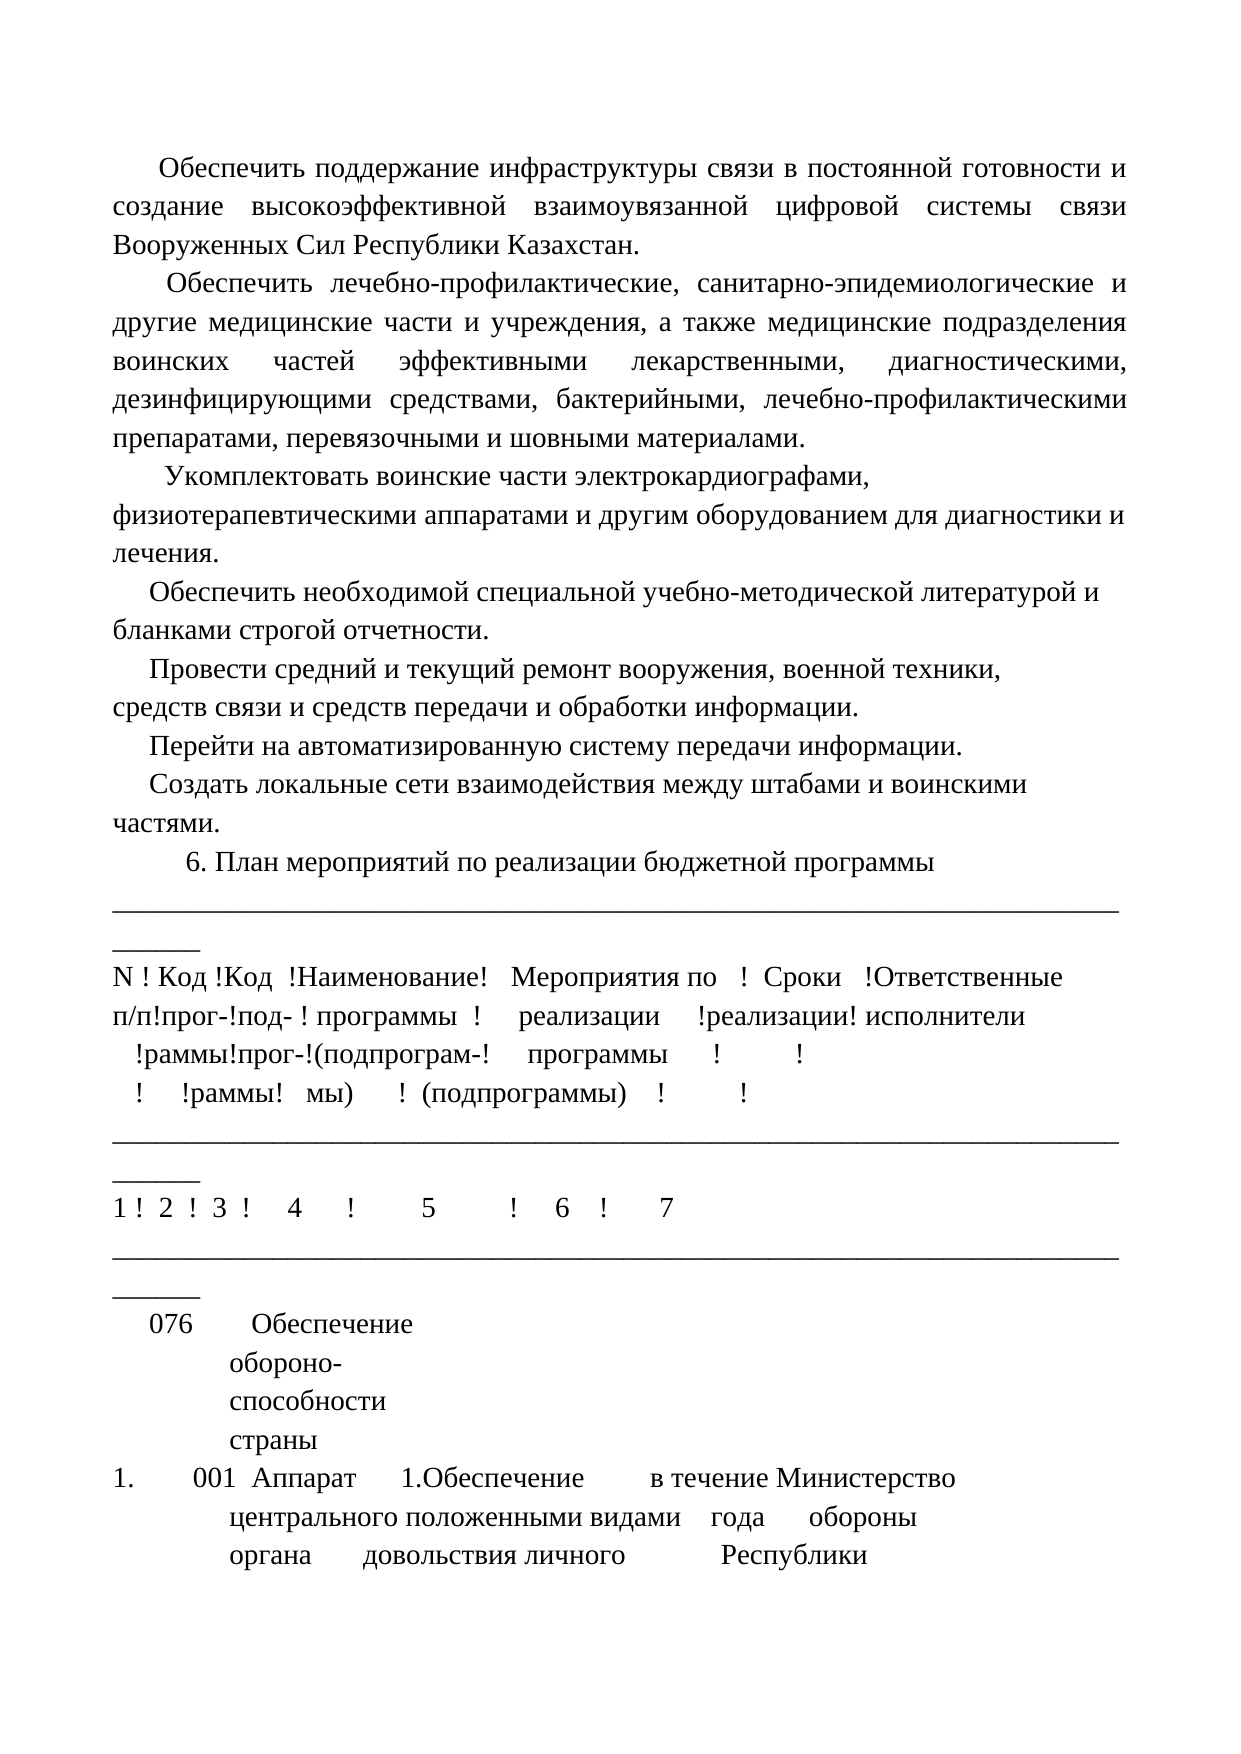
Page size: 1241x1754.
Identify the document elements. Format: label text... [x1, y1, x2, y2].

text страны [112, 1422, 1128, 1455]
text 1. 001 Аппарат 1.Обеспечение в течение Министерство [112, 1460, 1128, 1494]
text п/п!прог-!под- ! программы ! реализации !реализации! исполнители [112, 998, 1128, 1031]
text 6. План мероприятий по реализации бюджетной программы [112, 844, 1128, 877]
text ___________________________________________________________________________ [112, 1113, 1128, 1186]
text 1 ! 2 ! 3 ! 4 ! 5 ! 6 ! 7 [112, 1191, 1128, 1224]
text физиотерапевтическими аппаратами и другим оборудованием для диагностики и [112, 497, 1128, 530]
text ! !раммы! мы) ! (подпрограммы) ! ! [112, 1075, 1128, 1108]
text Укомплектовать воинские части электрокардиографами, [112, 458, 1128, 492]
text обороно- [112, 1345, 1128, 1378]
text !раммы!прог-!(подпрограм-! программы ! ! [112, 1036, 1128, 1070]
text N ! Код !Код !Наименование! Мероприятия по ! Сроки !Ответственные [112, 959, 1128, 993]
text ___________________________________________________________________________ [112, 1229, 1128, 1301]
text 076 Обеспечение [112, 1306, 1128, 1340]
text ___________________________________________________________________________ [112, 882, 1128, 954]
text лечения. [112, 535, 1128, 569]
text центрального положенными видами года обороны [112, 1499, 1128, 1532]
text Обеспечить поддержание инфраструктуры связи в постоянной готовности и создание высокоэффективной взаимоувязанной цифровой системы связи Вооруженных Сил Республики Казахстан. [112, 150, 1128, 261]
text Обеспечить лечебно-профилактические, санитарно-эпидемиологические и другие медицинские части и учреждения, а также медицинские подразделения воинских частей эффективными лекарственными, диагностическими, дезинфицирующими средствами, бактерийными, лечебно-профилактическими препаратами, перевязочными и шовными материалами. [112, 266, 1128, 453]
text органа довольствия личного Республики [112, 1537, 1128, 1571]
text Перейти на автоматизированную систему передачи информации. [112, 728, 1128, 762]
text бланками строгой отчетности. [112, 612, 1128, 646]
text Провести средний и текущий ремонт вооружения, военной техники, [112, 651, 1128, 684]
text Обеспечить необходимой специальной учебно-методической литературой и [112, 574, 1128, 607]
text частями. [112, 805, 1128, 839]
text средств связи и средств передачи и обработки информации. [112, 689, 1128, 723]
text Создать локальные сети взаимодействия между штабами и воинскими [112, 767, 1128, 800]
text способности [112, 1383, 1128, 1417]
